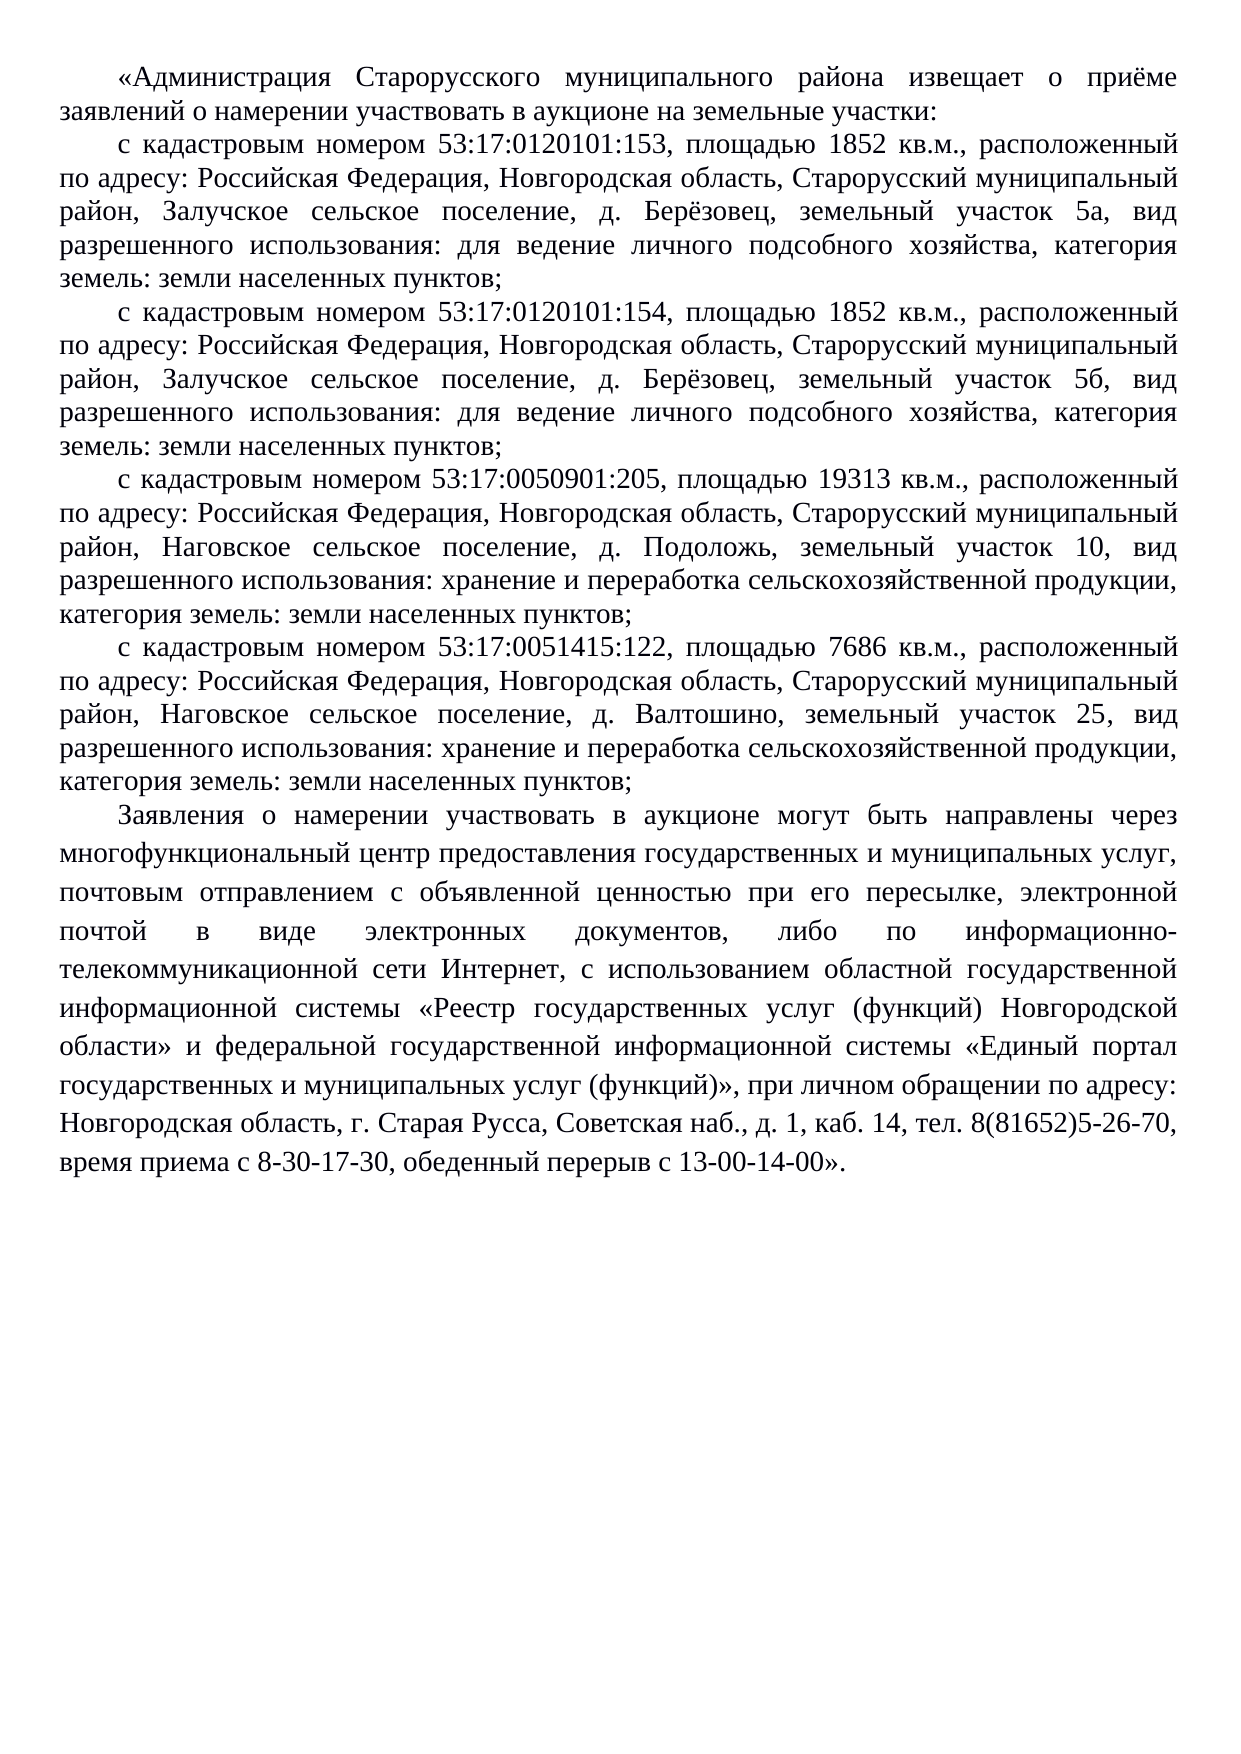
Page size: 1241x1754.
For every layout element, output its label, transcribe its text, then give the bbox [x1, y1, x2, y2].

text с кадастровым номером 53:17:0120101:154, площадью 1852 кв.м., расположенный по адресу: Российская Федерация, Новгородская область, Старорусский муниципальный район, Залучское сельское поселение, д. Берёзовец, земельный участок 5б, вид разрешенного использования: для ведение личного подсобного хозяйства, категория земель: земли населенных пунктов; [59, 294, 1178, 462]
text с кадастровым номером 53:17:0051415:122, площадью 7686 кв.м., расположенный по адресу: Российская Федерация, Новгородская область, Старорусский муниципальный район, Наговское сельское поселение, д. Валтошино, земельный участок 25, вид разрешенного использования: хранение и переработка сельскохозяйственной продукции, категория земель: земли населенных пунктов; [59, 629, 1178, 797]
text «Администрация Старорусского муниципального района извещает о приёме заявлений о намерении участвовать в аукционе на земельные участки: [59, 59, 1178, 126]
text Заявления о намерении участвовать в аукционе могут быть направлены через многофункциональный центр предоставления государственных и муниципальных услуг, почтовым отправлением с объявленной ценностью при его пересылке, электронной почтой в виде электронных документов, либо по информационно-телекоммуникационной сети Интернет, с использованием областной государственной информационной системы «Реестр государственных услуг (функций) Новгородской области» и федеральной государственной информационной системы «Единый портал государственных и муниципальных услуг (функций)», при личном обращении по адресу: Новгородская область, г. Старая Русса, Советская наб., д. 1, каб. 14, тел. 8(81652)5-26-70, время приема с 8-30-17-30, обеденный перерыв с 13-00-14-00». [59, 797, 1178, 1177]
text с кадастровым номером 53:17:0120101:153, площадью 1852 кв.м., расположенный по адресу: Российская Федерация, Новгородская область, Старорусский муниципальный район, Залучское сельское поселение, д. Берёзовец, земельный участок 5а, вид разрешенного использования: для ведение личного подсобного хозяйства, категория земель: земли населенных пунктов; [59, 126, 1178, 294]
text с кадастровым номером 53:17:0050901:205, площадью 19313 кв.м., расположенный по адресу: Российская Федерация, Новгородская область, Старорусский муниципальный район, Наговское сельское поселение, д. Подоложь, земельный участок 10, вид разрешенного использования: хранение и переработка сельскохозяйственной продукции, категория земель: земли населенных пунктов; [59, 462, 1178, 629]
